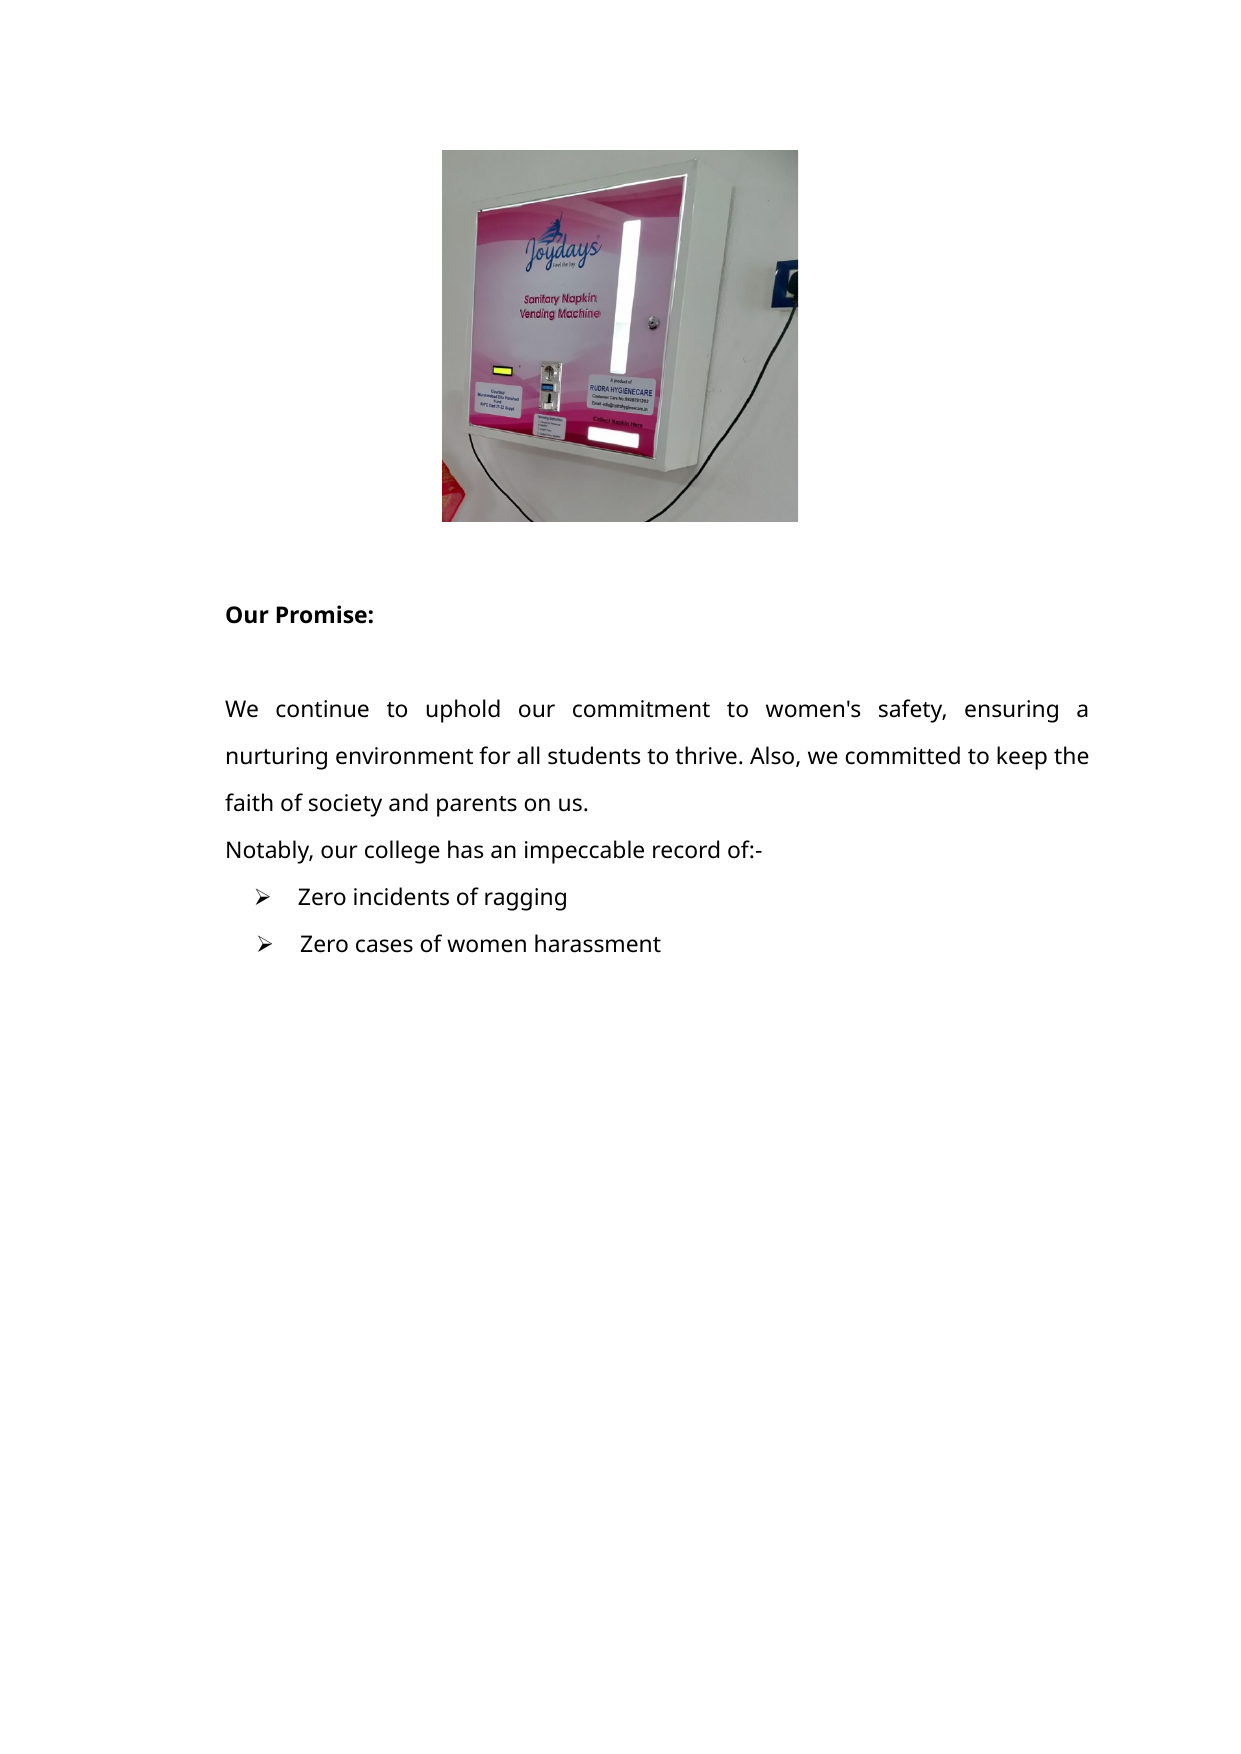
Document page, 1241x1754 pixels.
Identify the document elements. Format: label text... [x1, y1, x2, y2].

picture [442, 150, 799, 522]
list Zero cases of women harassment [256, 927, 1090, 959]
list Our Promise: [225, 599, 1090, 631]
list Notably, our college has an impeccable record of:- [225, 834, 1090, 865]
list Zero incidents of ragging [253, 881, 1090, 912]
list We continue to uphold our commitment to women's safety, ensuring a nurturing environment for all students to thrive. Also, we committed to keep the faith of society and parents on us. [225, 693, 1090, 818]
